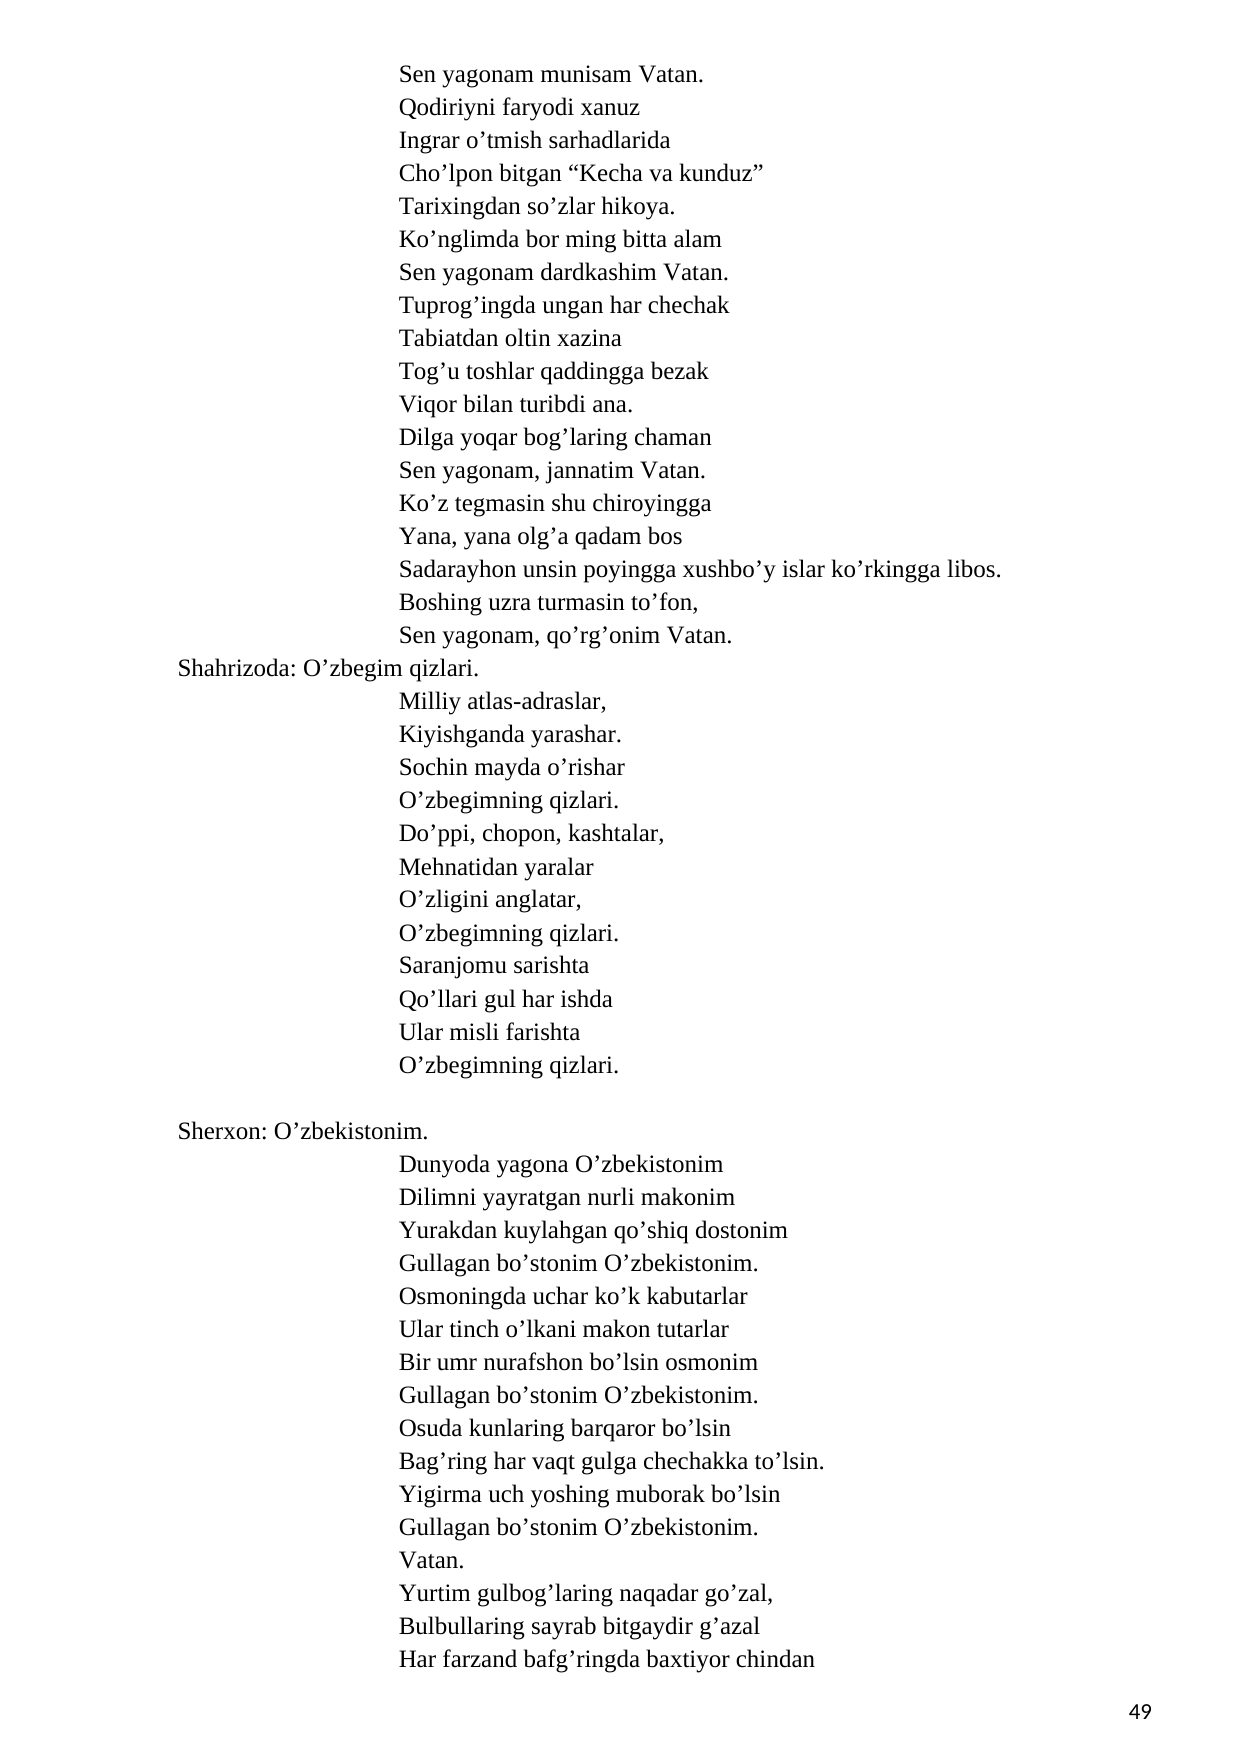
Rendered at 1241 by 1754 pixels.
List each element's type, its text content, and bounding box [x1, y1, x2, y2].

text Gullagan bo’stonim O’zbekistonim. [325, 1248, 1152, 1277]
text Dilga yoqar bog’laring chaman [325, 422, 1152, 451]
text Sochin mayda o’rishar [325, 752, 1152, 781]
text Osuda kunlaring barqaror bo’lsin [325, 1413, 1152, 1442]
text Tuprog’ingda ungan har chechak [325, 290, 1152, 319]
text Mehnatidan yaralar [325, 852, 1152, 880]
text Tog’u toshlar qaddingga bezak [325, 356, 1152, 385]
text Kiyishganda yarashar. [325, 719, 1152, 748]
text Dunyoda yagona O’zbekistonim [325, 1149, 1152, 1177]
text Sen yagonam munisam Vatan. [325, 59, 1152, 88]
text Gullagan bo’stonim O’zbekistonim. [325, 1380, 1152, 1409]
text Ko’z tegmasin shu chiroyingga [325, 488, 1152, 517]
text Bulbullaring sayrab bitgaydir g’azal [325, 1611, 1152, 1640]
text Sen yagonam, jannatim Vatan. [325, 455, 1152, 484]
text Yigirma uch yoshing muborak bo’lsin [325, 1479, 1152, 1508]
text Qodiriyni faryodi xanuz [325, 92, 1152, 121]
text Yana, yana olg’a qadam bos [325, 521, 1152, 550]
text Yurtim gulbog’laring naqadar go’zal, [325, 1578, 1152, 1607]
text O’zbegimning qizlari. [325, 786, 1152, 814]
text Ingrar o’tmish sarhadlarida [325, 125, 1152, 154]
text Boshing uzra turmasin to’fon, [325, 587, 1152, 616]
text Sen yagonam dardkashim Vatan. [325, 257, 1152, 286]
text Yurakdan kuylahgan qo’shiq dostonim [325, 1215, 1152, 1243]
text Vatan. [325, 1545, 1152, 1574]
text Cho’lpon bitgan “Kecha va kunduz” [325, 158, 1152, 187]
text Sen yagonam, qo’rg’onim Vatan. [325, 620, 1152, 649]
text Saranjomu sarishta [325, 951, 1152, 979]
text Bir umr nurafshon bo’lsin osmonim [325, 1347, 1152, 1376]
text Milliy atlas-adraslar, [325, 686, 1152, 715]
text Do’ppi, chopon, kashtalar, [325, 818, 1152, 847]
text Ko’nglimda bor ming bitta alam [325, 224, 1152, 253]
text O’zbegimning qizlari. [325, 1050, 1152, 1078]
text Ular misli farishta [325, 1017, 1152, 1045]
text Ular tinch o’lkani makon tutarlar [325, 1314, 1152, 1343]
text O’zbegimning qizlari. [325, 918, 1152, 946]
text Tarixingdan so’zlar hikoya. [325, 191, 1152, 220]
text Gullagan bo’stonim O’zbekistonim. [325, 1512, 1152, 1541]
text Bag’ring har vaqt gulga chechakka to’lsin. [325, 1446, 1152, 1475]
text Viqor bilan turibdi ana. [325, 389, 1152, 418]
text Har farzand bafg’ringda baxtiyor chindan [325, 1644, 1152, 1673]
text Tabiatdan oltin xazina [325, 323, 1152, 352]
text Dilimni yayratgan nurli makonim [325, 1182, 1152, 1211]
text Sherxon: O’zbekistonim. [177, 1116, 1152, 1144]
text O’zligini anglatar, [325, 884, 1152, 913]
text Osmoningda uchar ko’k kabutarlar [325, 1281, 1152, 1309]
text Shahrizoda: O’zbegim qizlari. [177, 653, 1152, 682]
text Qo’llari gul har ishda [325, 984, 1152, 1012]
text Sadarayhon unsin poyingga xushbo’y islar ko’rkingga libos. [325, 554, 1152, 583]
